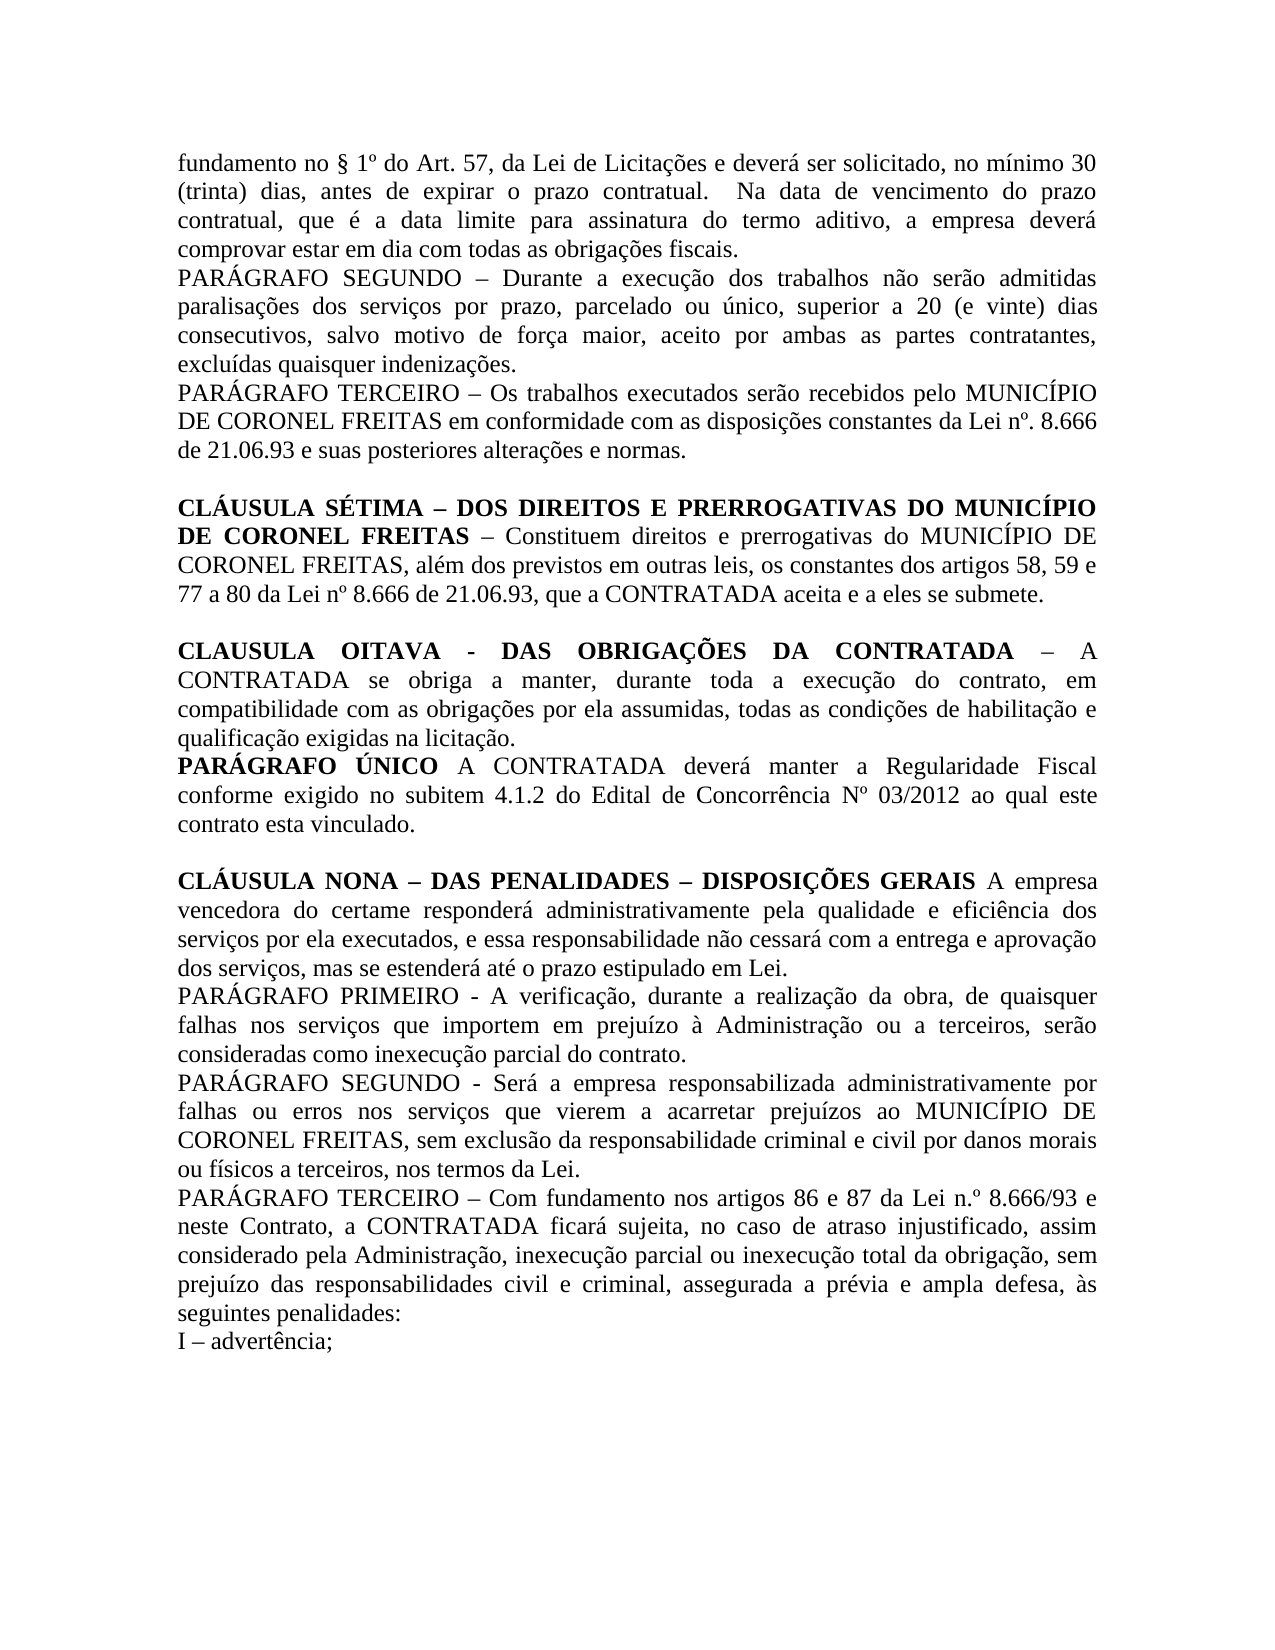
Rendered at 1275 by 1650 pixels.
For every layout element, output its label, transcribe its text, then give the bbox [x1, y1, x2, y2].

text CLAUSULA OITAVA - DAS OBRIGAÇÕES DA CONTRATADA – A CONTRATADA se obriga a manter, durante toda a execução do contrato, em compatibilidade com as obrigações por ela assumidas, todas as condições de habilitação e qualificação exigidas na licitação. [177, 636, 1098, 751]
text PARÁGRAFO ÚNICO A CONTRATADA deverá manter a Regularidade Fiscal conforme exigido no subitem 4.1.2 do Edital de Concorrência Nº 03/2012 ao qual este contrato esta vinculado. [177, 751, 1098, 838]
text PARÁGRAFO SEGUNDO – Durante a execução dos trabalhos não serão admitidas paralisações dos serviços por prazo, parcelado ou único, superior a 20 (e vinte) dias consecutivos, salvo motivo de força maior, aceito por ambas as partes contratantes, excluídas quaisquer indenizações. [177, 263, 1098, 378]
text PARÁGRAFO PRIMEIRO - A verificação, durante a realização da obra, de quaisquer falhas nos serviços que importem em prejuízo à Administração ou a terceiros, serão consideradas como inexecução parcial do contrato. [177, 981, 1098, 1068]
text PARÁGRAFO TERCEIRO – Os trabalhos executados serão recebidos pelo MUNICÍPIO DE CORONEL FREITAS em conformidade com as disposições constantes da Lei nº. 8.666 de 21.06.93 e suas posteriores alterações e normas. [177, 378, 1098, 464]
text CLÁUSULA SÉTIMA – DOS DIREITOS E PRERROGATIVAS DO MUNICÍPIO DE CORONEL FREITAS – Constituem direitos e prerrogativas do MUNICÍPIO DE CORONEL FREITAS, além dos previstos em outras leis, os constantes dos artigos 58, 59 e 80 da Lei nº 8.666 de 21.06.93, que a CONTRATADA aceita e a eles se submete. [177, 493, 1098, 608]
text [177, 148, 1098, 263]
text PARÁGRAFO SEGUNDO - Será a empresa responsabilizada administrativamente por falhas ou erros nos serviços que vierem a acarretar prejuízos ao MUNICÍPIO DE CORONEL FREITAS, sem exclusão da responsabilidade criminal e civil por danos morais ou físicos a terceiros, nos termos da Lei. [177, 1068, 1098, 1183]
text I – advertência; [177, 1326, 1098, 1355]
text CLÁUSULA NONA – DAS PENALIDADES – DISPOSIÇÕES GERAIS A empresa vencedora do certame responderá administrativamente pela qualidade e eficiência dos serviços por ela executados, e essa responsabilidade não cessará com a entrega e aprovação dos serviços, mas se estenderá até o prazo estipulado em Lei. [177, 866, 1098, 981]
text PARÁGRAFO TERCEIRO – Com fundamento nos artigos 86 e 87 da Lei n.º 8.666/93 e neste Contrato, a CONTRATADA ficará sujeita, no caso de atraso injustificado, assim considerado pela Administração, inexecução parcial ou inexecução total da obrigação, sem prejuízo das responsabilidades civil e criminal, assegurada a prévia e ampla defesa, às seguintes penalidades: [177, 1183, 1098, 1326]
